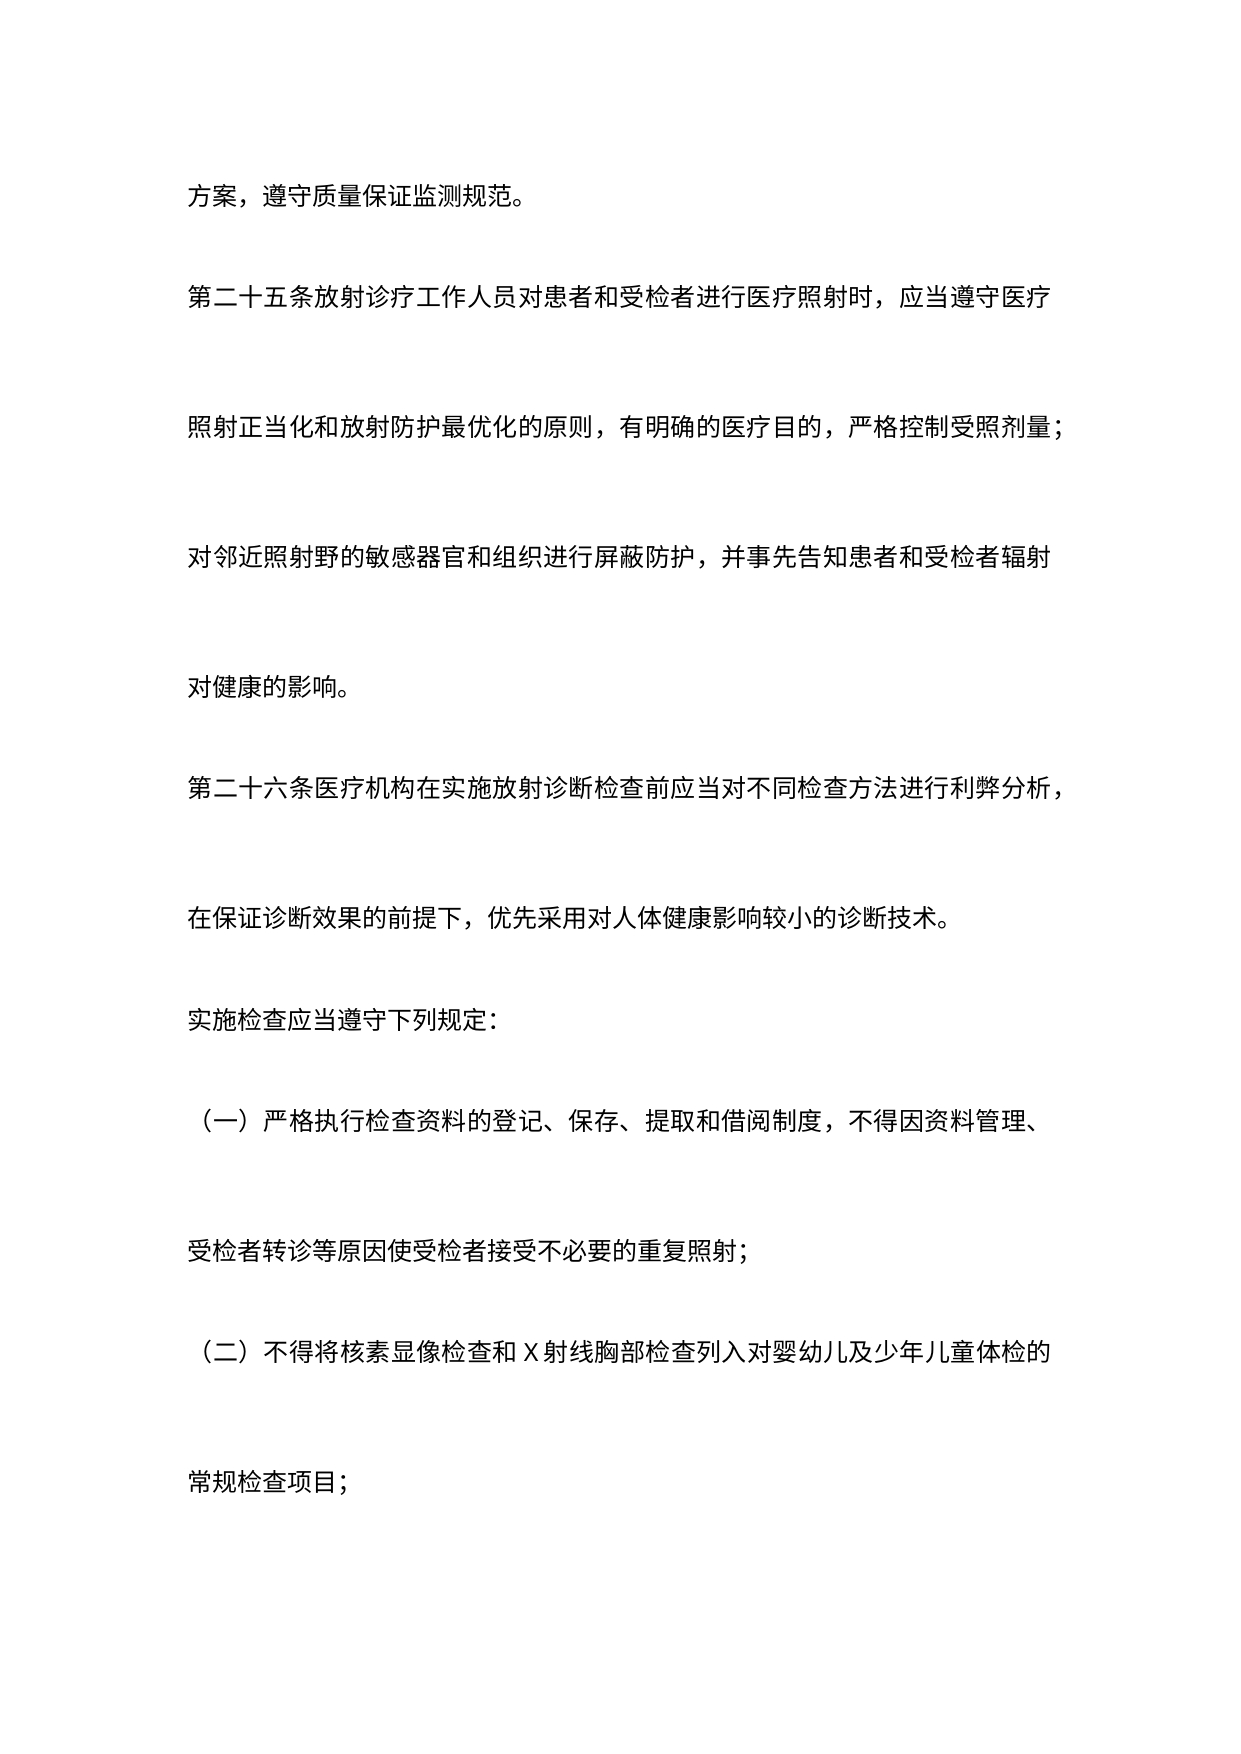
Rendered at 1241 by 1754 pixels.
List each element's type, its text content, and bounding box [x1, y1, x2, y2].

text 实施检查应当遵守下列规定： [187, 986, 1053, 1051]
text 第二十五条放射诊疗工作人员对患者和受检者进行医疗照射时，应当遵守医疗照射正当化和放射防护最优化的原则，有明确的医疗目的，严格控制受照剂量；对邻近照射野的敏感器官和组织进行屏蔽防护，并事先告知患者和受检者辐射对健康的影响。 [187, 263, 1053, 718]
text 第二十六条医疗机构在实施放射诊断检查前应当对不同检查方法进行利弊分析，在保证诊断效果的前提下，优先采用对人体健康影响较小的诊断技术。 [187, 754, 1053, 949]
text （二）不得将核素显像检查和X射线胸部检查列入对婴幼儿及少年儿童体检的常规检查项目； [187, 1318, 1053, 1513]
text （一）严格执行检查资料的登记、保存、提取和借阅制度，不得因资料管理、受检者转诊等原因使受检者接受不必要的重复照射； [187, 1087, 1053, 1282]
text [187, 162, 1053, 227]
